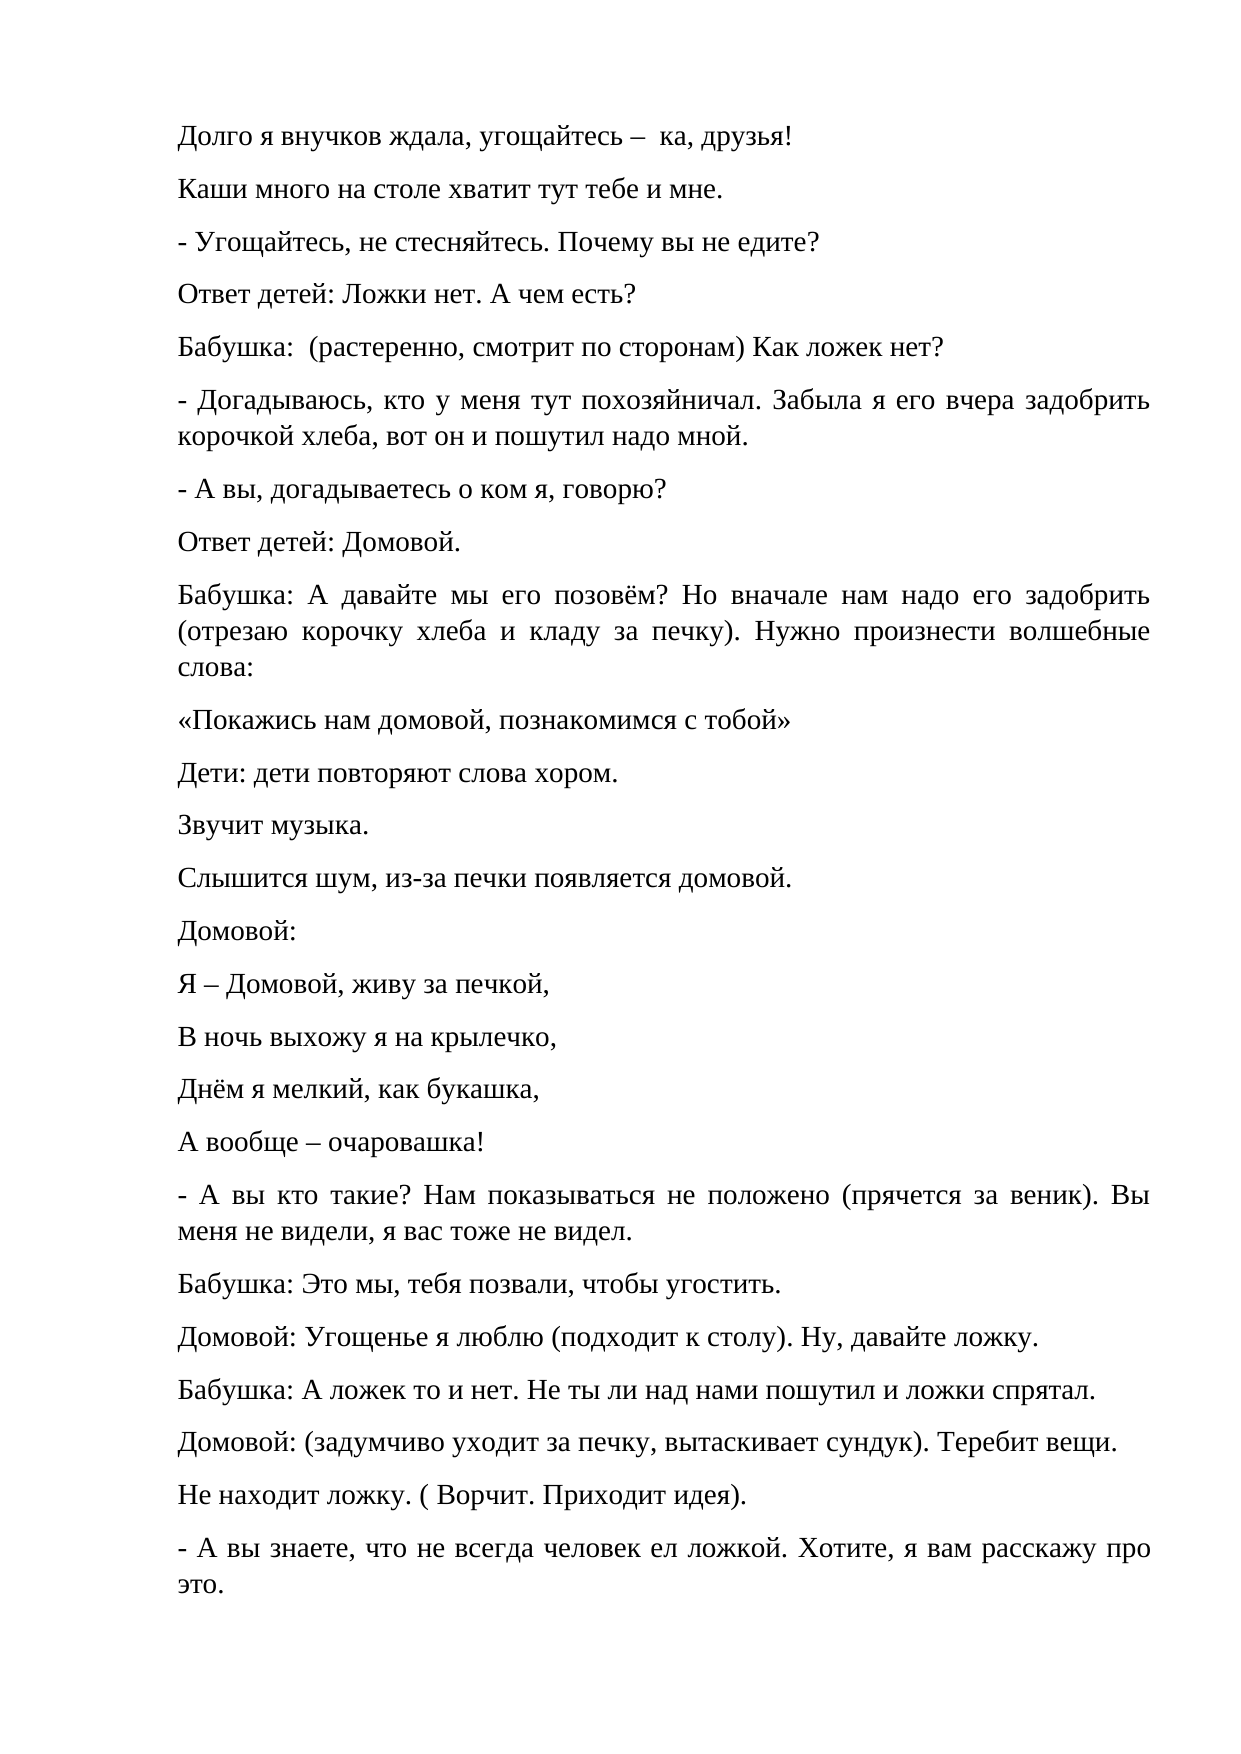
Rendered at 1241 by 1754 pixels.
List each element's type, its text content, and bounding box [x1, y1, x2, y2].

text Домовой: Угощенье я люблю (подходит к столу). Ну, давайте ложку. [177, 1319, 1152, 1352]
text - Догадываюсь, кто у меня тут похозяйничал. Забыла я его вчера задобрить корочкой хлеба, вот он и пошутил надо мной. [177, 382, 1152, 452]
text - Угощайтесь, не стесняйтесь. Почему вы не едите? [177, 224, 1152, 257]
text Ответ детей: Домовой. [177, 524, 1152, 557]
text - А вы кто такие? Нам показываться не положено (прячется за веник). Вы меня не видели, я вас тоже не видел. [177, 1177, 1152, 1247]
text Я – Домовой, живу за печкой, [177, 966, 1152, 999]
text Не находит ложку. ( Ворчит. Приходит идея). [177, 1477, 1152, 1511]
text Днём я мелкий, как букашка, [177, 1072, 1152, 1105]
text «Покажись нам домовой, познакомимся с тобой» [177, 702, 1152, 735]
text Звучит музыка. [177, 807, 1152, 841]
text - А вы знаете, что не всегда человек ел ложкой. Хотите, я вам расскажу про это. [177, 1530, 1152, 1600]
text Дети: дети повторяют слова хором. [177, 755, 1152, 788]
text А вообще – очаровашка! [177, 1124, 1152, 1158]
text Домовой: (задумчиво уходит за печку, вытаскивает сундук). Теребит вещи. [177, 1424, 1152, 1458]
text Домовой: [177, 913, 1152, 947]
text Слышится шум, из-за печки появляется домовой. [177, 860, 1152, 894]
text Долго я внучков ждала, угощайтесь – ка, друзья! [177, 118, 1152, 152]
text Бабушка: А ложек то и нет. Не ты ли над нами пошутил и ложки спрятал. [177, 1372, 1152, 1405]
text Бабушка: (растеренно, смотрит по сторонам) Как ложек нет? [177, 329, 1152, 363]
text - А вы, догадываетесь о ком я, говорю? [177, 471, 1152, 505]
text Каши много на столе хватит тут тебе и мне. [177, 171, 1152, 204]
text Бабушка: Это мы, тебя позвали, чтобы угостить. [177, 1266, 1152, 1300]
text В ночь выхожу я на крылечко, [177, 1019, 1152, 1052]
text Ответ детей: Ложки нет. А чем есть? [177, 277, 1152, 310]
text Бабушка: А давайте мы его позовём? Но вначале нам надо его задобрить (отрезаю корочку хлеба и кладу за печку). Нужно произнести волшебные слова: [177, 577, 1152, 683]
